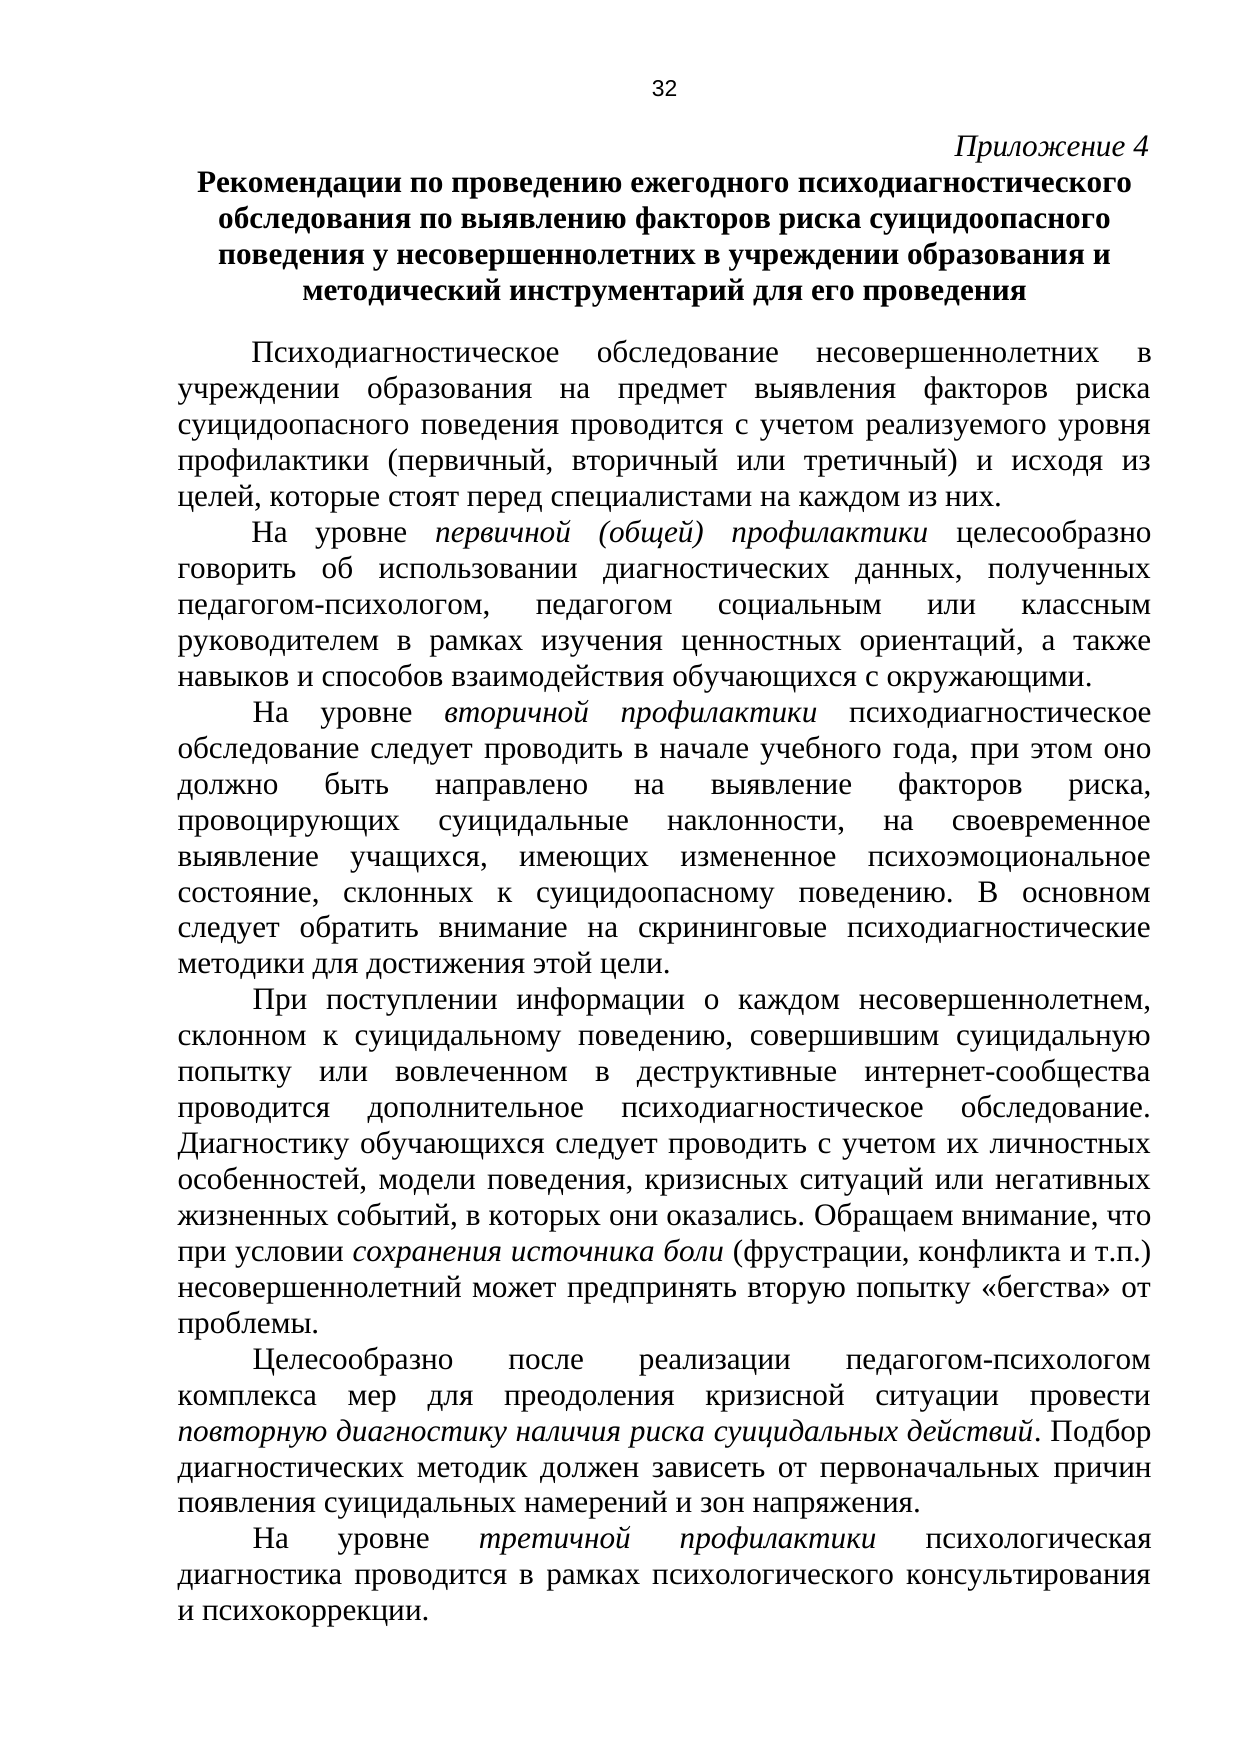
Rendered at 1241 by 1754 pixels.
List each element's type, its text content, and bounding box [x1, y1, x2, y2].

text Целесообразно после реализации педагогом-психологом комплекса мер для преодоления кризисной ситуации провести повторную диагностику наличия риска суицидальных действий. Подбор диагностических методик должен зависеть от первоначальных причин появления суицидальных намерений и зон напряжения. [177, 1340, 1152, 1520]
text На уровне первичной (общей) профилактики целесообразно говорить об использовании диагностических данных, полученных педагогом-психологом, педагогом социальным или классным руководителем в рамках изучения ценностных ориентаций, а также навыков и способов взаимодействия обучающихся с окружающими. [177, 513, 1152, 693]
text На уровне третичной профилактики психологическая диагностика проводится в рамках психологического консультирования и психокоррекции. [177, 1520, 1152, 1627]
text При поступлении информации о каждом несовершеннолетнем, склонном к суицидальному поведению, совершившим суицидальную попытку или вовлеченном в деструктивные интернет-сообщества проводится дополнительное психодиагностическое обследование. Диагностику обучающихся следует проводить с учетом их личностных особенностей, модели поведения, кризисных ситуаций или негативных жизненных событий, в которых они оказались. Обращаем внимание, что при условии сохранения источника боли (фрустрации, конфликта и т.п.) несовершеннолетний может предпринять вторую попытку «бегства» от проблемы. [177, 981, 1152, 1340]
text Психодиагностическое обследование несовершеннолетних в учреждении образования на предмет выявления факторов риска суицидоопасного поведения проводится с учетом реализуемого уровня профилактики (первичный, вторичный или третичный) и исходя из целей, которые стоят перед специалистами на каждом из них. [177, 334, 1152, 513]
text Приложение 4 [777, 128, 1152, 164]
text На уровне вторичной профилактики психодиагностическое обследование следует проводить в начале учебного года, при этом оно должно быть направлено на выявление факторов риска, провоцирующих суицидальные наклонности, на своевременное выявление учащихся, имеющих измененное психоэмоциональное состояние, склонных к суицидоопасному поведению. В основном следует обратить внимание на скрининговые психодиагностические методики для достижения этой цели. [177, 693, 1152, 981]
text Рекомендации по проведению ежегодного психодиагностического обследования по выявлению факторов риска суицидоопасного поведения у несовершеннолетних в учреждении образования и методический инструментарий для его проведения [177, 164, 1152, 307]
